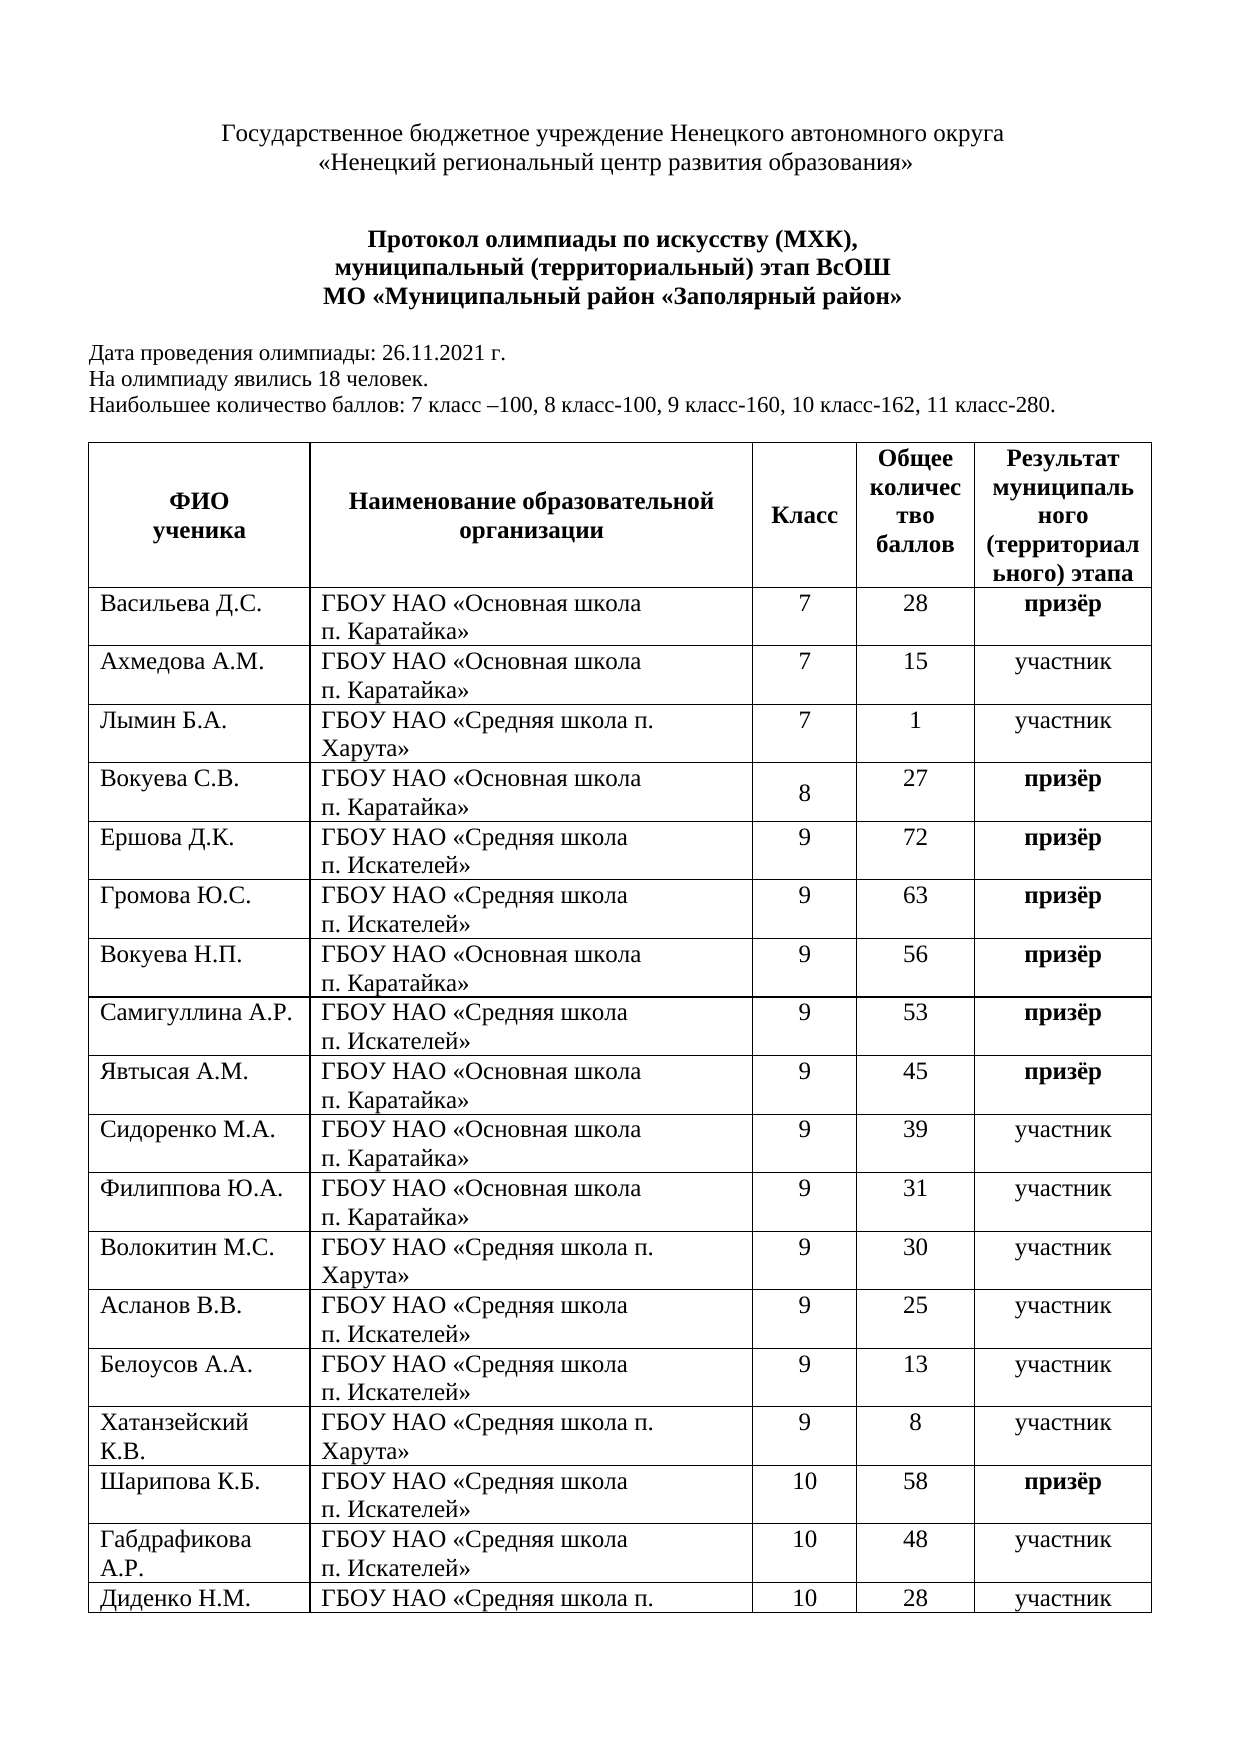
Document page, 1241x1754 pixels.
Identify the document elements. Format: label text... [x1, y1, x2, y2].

table_cell призёр [975, 822, 1151, 879]
table_cell участник [975, 705, 1151, 762]
table_cell 10 [753, 1583, 856, 1612]
table_cell Хатанзейский К.В. [89, 1407, 309, 1465]
table_cell 9 [753, 1407, 856, 1465]
table_cell ГБОУ НАО «Основная школа п. Каратайка» [311, 646, 752, 704]
table_cell ГБОУ НАО «Средняя школа п. Искателей» [311, 1290, 752, 1348]
table_cell участник [975, 1173, 1151, 1231]
subtitle Наибольшее количество баллов: 7 класс –100, 8 класс-100, 9 класс-160, 10 класс-162, 11 класс-280. [88, 391, 1137, 418]
table_header Класс [753, 443, 856, 587]
table_cell 58 [857, 1466, 974, 1523]
table_cell ГБОУ НАО «Основная школа п. Каратайка» [311, 763, 752, 821]
table_cell 9 [753, 1232, 856, 1289]
table_cell 9 [753, 1173, 856, 1231]
table_cell Ахмедова А.М. [89, 646, 309, 704]
table_cell 10 [753, 1466, 856, 1523]
table_cell участник [975, 1407, 1151, 1465]
table_cell ГБОУ НАО «Основная школа п. Каратайка» [311, 939, 752, 996]
table_cell ГБОУ НАО «Средняя школа п. Искателей» [311, 822, 752, 879]
table_cell ГБОУ НАО «Средняя школа п. Харута» [311, 1232, 752, 1289]
table_cell призёр [975, 1466, 1151, 1523]
table_header ФИО ученика [89, 443, 309, 587]
table_cell ГБОУ НАО «Средняя школа п. Искателей» [311, 880, 752, 938]
table_cell 48 [857, 1524, 974, 1582]
table_cell призёр [975, 588, 1151, 645]
table_cell Габдрафикова А.Р. [89, 1524, 309, 1582]
table_cell 10 [753, 1524, 856, 1582]
table_cell призёр [975, 763, 1151, 821]
table_cell 53 [857, 998, 974, 1055]
table_cell Диденко Н.М. [89, 1583, 309, 1612]
table_cell 9 [753, 939, 856, 996]
table_cell участник [975, 1524, 1151, 1582]
table_cell 1 [857, 705, 974, 762]
table_cell призёр [975, 880, 1151, 938]
table_cell 9 [753, 1349, 856, 1406]
subtitle На олимпиаду явились 18 человек. [88, 365, 1137, 391]
table_cell 9 [753, 1115, 856, 1172]
table_cell 8 [753, 763, 856, 821]
table_cell 72 [857, 822, 974, 879]
table_cell участник [975, 1232, 1151, 1289]
table_cell участник [975, 646, 1151, 704]
table_cell участник [975, 1115, 1151, 1172]
table_header Результат муниципального (территориального) этапа [975, 443, 1151, 587]
table_cell Филиппова Ю.А. [89, 1173, 309, 1231]
table_cell ГБОУ НАО «Основная школа п. Каратайка» [311, 588, 752, 645]
table_cell 9 [753, 998, 856, 1055]
table_cell 7 [753, 705, 856, 762]
table_cell ГБОУ НАО «Средняя школа п. Искателей» [311, 1349, 752, 1406]
table_cell Васильева Д.С. [89, 588, 309, 645]
table_cell Ершова Д.К. [89, 822, 309, 879]
table_cell ГБОУ НАО «Средняя школа п. Искателей» [311, 998, 752, 1055]
table_cell Шарипова К.Б. [89, 1466, 309, 1523]
subtitle Государственное бюджетное учреждение Ненецкого автономного округа [88, 118, 1137, 147]
subtitle «Ненецкий региональный центр развития образования» [88, 147, 1137, 176]
table_cell ГБОУ НАО «Основная школа п. Каратайка» [311, 1115, 752, 1172]
table_cell Волокитин М.С. [89, 1232, 309, 1289]
table_cell Вокуева Н.П. [89, 939, 309, 996]
table_cell призёр [975, 1056, 1151, 1113]
table_cell 28 [857, 588, 974, 645]
table_cell 9 [753, 880, 856, 938]
table_cell 9 [753, 1290, 856, 1348]
table_cell участник [975, 1583, 1151, 1612]
table_cell Самигуллина А.Р. [89, 998, 309, 1055]
table_header Наименование образовательной организации [311, 443, 752, 587]
table_cell 56 [857, 939, 974, 996]
table_cell 27 [857, 763, 974, 821]
table_cell Явтысая А.М. [89, 1056, 309, 1113]
table_cell 7 [753, 588, 856, 645]
table_cell 30 [857, 1232, 974, 1289]
table_cell 7 [753, 646, 856, 704]
table_cell 31 [857, 1173, 974, 1231]
table_cell Сидоренко М.А. [89, 1115, 309, 1172]
table_cell Асланов В.В. [89, 1290, 309, 1348]
table_cell 15 [857, 646, 974, 704]
table_cell 28 [857, 1583, 974, 1612]
table_cell 13 [857, 1349, 974, 1406]
table_cell Громова Ю.С. [89, 880, 309, 938]
table_cell 45 [857, 1056, 974, 1113]
table_cell ГБОУ НАО «Средняя школа п. Харута» [311, 705, 752, 762]
table_cell 8 [857, 1407, 974, 1465]
table_cell Белоусов А.А. [89, 1349, 309, 1406]
table_cell ГБОУ НАО «Основная школа п. Каратайка» [311, 1173, 752, 1231]
table_cell 39 [857, 1115, 974, 1172]
table_cell 63 [857, 880, 974, 938]
table_cell 9 [753, 1056, 856, 1113]
table_cell Лымин Б.А. [89, 705, 309, 762]
table_cell призёр [975, 998, 1151, 1055]
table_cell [311, 1583, 752, 1612]
table_cell ГБОУ НАО «Основная школа п. Каратайка» [311, 1056, 752, 1113]
table_cell Вокуева С.В. [89, 763, 309, 821]
table_cell ГБОУ НАО «Средняя школа п. Харута» [311, 1407, 752, 1465]
table_cell призёр [975, 939, 1151, 996]
table_cell участник [975, 1349, 1151, 1406]
subtitle Протокол олимпиады по искусству (МХК), [88, 224, 1137, 252]
subtitle Дата проведения олимпиады: 26.11.2021 г. [88, 339, 1137, 365]
table_header Общее количество баллов [857, 443, 974, 587]
table_cell ГБОУ НАО «Средняя школа п. Искателей» [311, 1466, 752, 1523]
table_cell участник [975, 1290, 1151, 1348]
table_cell 9 [753, 822, 856, 879]
subtitle муниципальный (территориальный) этап ВсОШ [88, 252, 1137, 281]
table_cell ГБОУ НАО «Средняя школа п. Искателей» [311, 1524, 752, 1582]
text МО «Муниципальный район «Заполярный район» [88, 281, 1137, 310]
table_cell 25 [857, 1290, 974, 1348]
